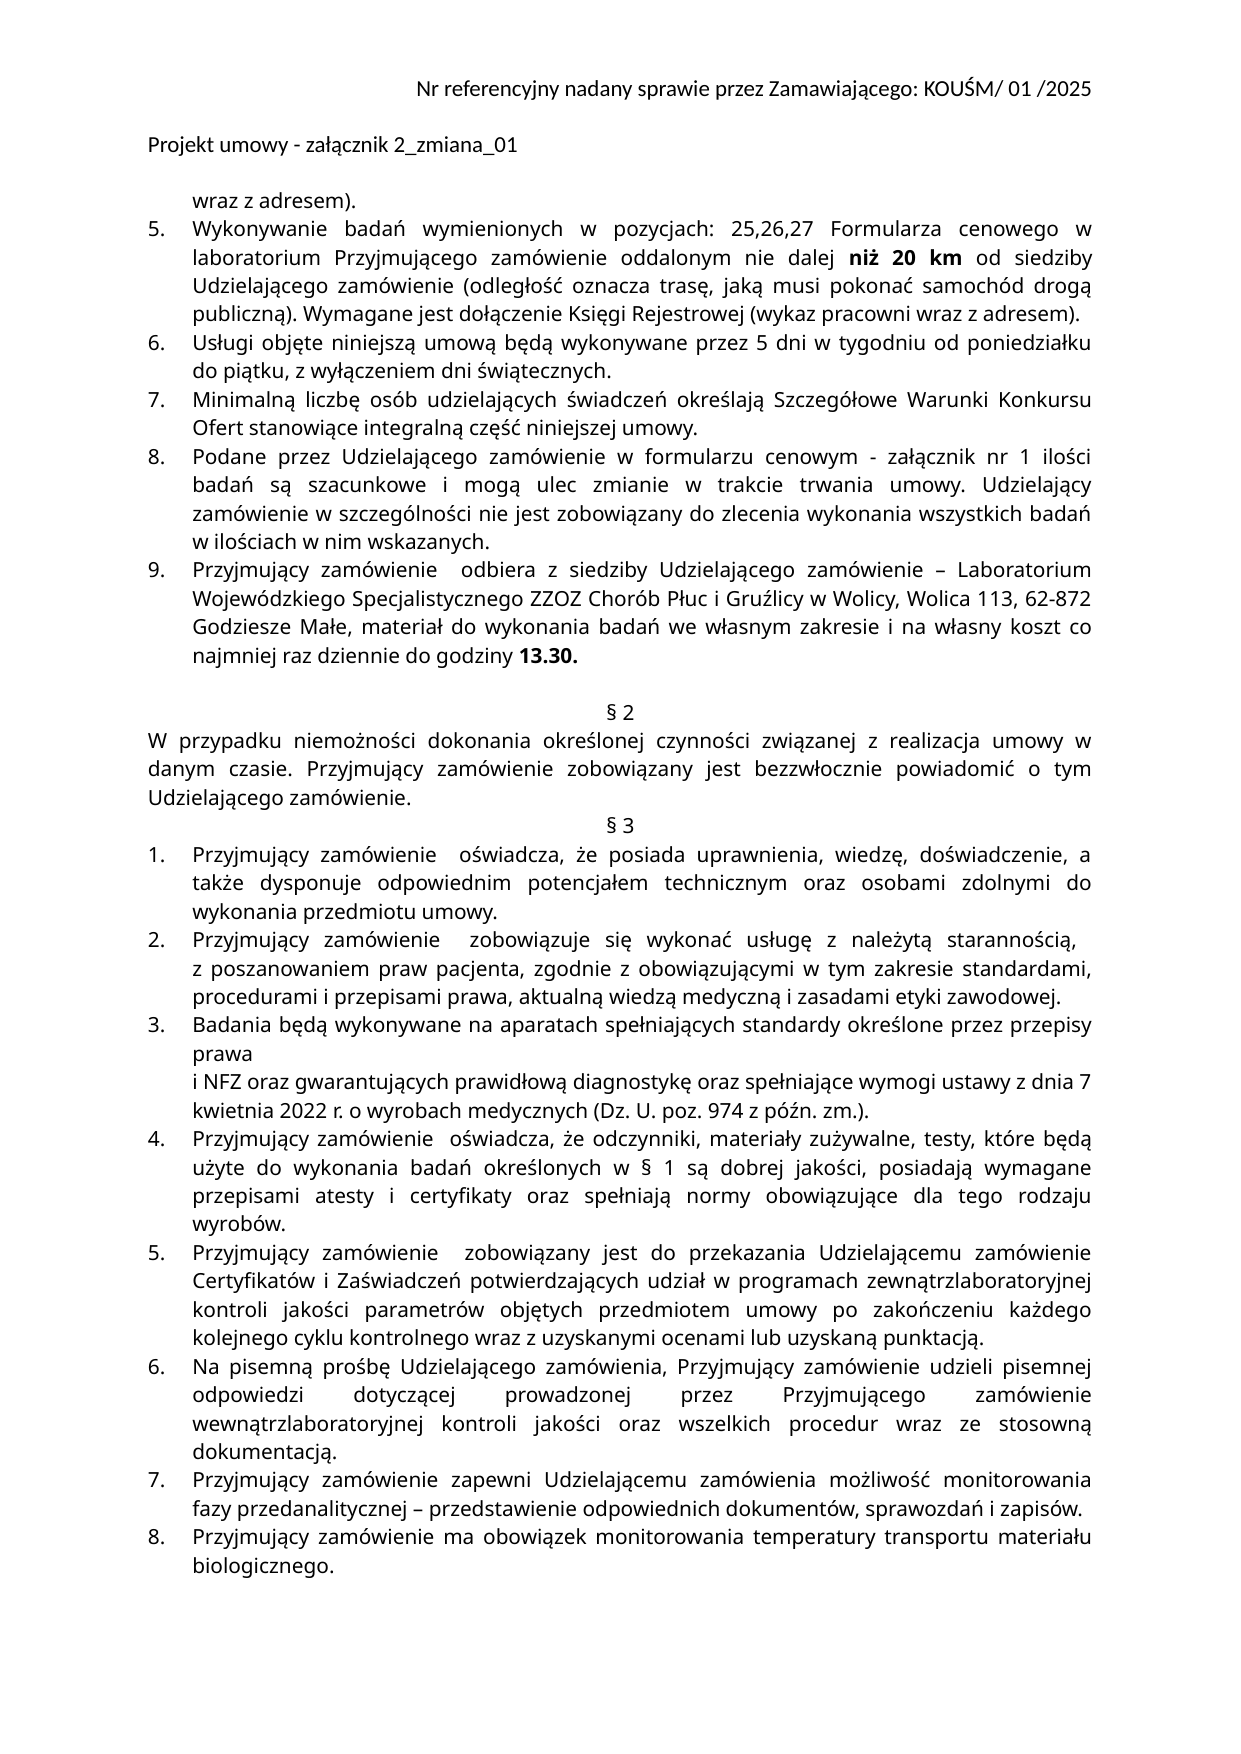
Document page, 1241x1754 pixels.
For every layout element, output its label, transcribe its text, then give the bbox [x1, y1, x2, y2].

list Przyjmujący zamówienie odbiera z siedziby Udzielającego zamówienie – Laboratorium Wojewódzkiego Specjalistycznego ZZOZ Chorób Płuc i Gruźlicy w Wolicy, Wolica 113, 62-872 Godziesze Małe, materiał do wykonania badań we własnym zakresie i na własny koszt co najmniej raz dziennie do godziny 13.30. [148, 556, 1093, 669]
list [148, 186, 1093, 214]
list Wykonywanie badań wymienionych w pozycjach: 25,26,27 Formularza cenowego w laboratorium Przyjmującego zamówienie oddalonym nie dalej niż 20 km od siedziby Udzielającego zamówienie (odległość oznacza trasę, jaką musi pokonać samochód drogą publiczną). Wymagane jest dołączenie Księgi Rejestrowej (wykaz pracowni wraz z adresem). [148, 214, 1093, 328]
list Podane przez Udzielającego zamówienie w formularzu cenowym - załącznik nr 1 ilości badań są szacunkowe i mogą ulec zmianie w trakcie trwania umowy. Udzielający zamówienie w szczególności nie jest zobowiązany do zlecenia wykonania wszystkich badań w ilościach w nim wskazanych. [148, 442, 1093, 556]
text § 3 [148, 811, 1093, 840]
list Przyjmujący zamówienie zobowiązuje się wykonać usługę z należytą starannością, z poszanowaniem praw pacjenta, zgodnie z obowiązującymi w tym zakresie standardami, procedurami i przepisami prawa, aktualną wiedzą medyczną i zasadami etyki zawodowej. [148, 925, 1093, 1011]
list Przyjmujący zamówienie zapewni Udzielającemu zamówienia możliwość monitorowania fazy przedanalitycznej – przedstawienie odpowiednich dokumentów, sprawozdań i zapisów. [148, 1466, 1093, 1522]
text i NFZ oraz gwarantujących prawidłową diagnostykę oraz spełniające wymogi ustawy z dnia 7 kwietnia 2022 r. o wyrobach medycznych (Dz. U. poz. 974 z późn. zm.). [192, 1067, 1093, 1124]
list Badania będą wykonywane na aparatach spełniających standardy określone przez przepisy prawa [148, 1011, 1093, 1067]
text § 2 [148, 698, 1093, 726]
list Przyjmujący zamówienie ma obowiązek monitorowania temperatury transportu materiału biologicznego. [148, 1522, 1093, 1579]
list Na pisemną prośbę Udzielającego zamówienia, Przyjmujący zamówienie udzieli pisemnej odpowiedzi dotyczącej prowadzonej przez Przyjmującego zamówienie wewnątrzlaboratoryjnej kontroli jakości oraz wszelkich procedur wraz ze stosowną dokumentacją. [148, 1352, 1093, 1466]
list Przyjmujący zamówienie zobowiązany jest do przekazania Udzielającemu zamówienie Certyfikatów i Zaświadczeń potwierdzających udział w programach zewnątrzlaboratoryjnej kontroli jakości parametrów objętych przedmiotem umowy po zakończeniu każdego kolejnego cyklu kontrolnego wraz z uzyskanymi ocenami lub uzyskaną punktacją. [148, 1238, 1093, 1352]
text W przypadku niemożności dokonania określonej czynności związanej z realizacja umowy w danym czasie. Przyjmujący zamówienie zobowiązany jest bezzwłocznie powiadomić o tym Udzielającego zamówienie. [148, 726, 1093, 811]
list Minimalną liczbę osób udzielających świadczeń określają Szczegółowe Warunki Konkursu Ofert stanowiące integralną część niniejszej umowy. [148, 385, 1093, 442]
list Przyjmujący zamówienie oświadcza, że odczynniki, materiały zużywalne, testy, które będą użyte do wykonania badań określonych w § 1 są dobrej jakości, posiadają wymagane przepisami atesty i certyfikaty oraz spełniają normy obowiązujące dla tego rodzaju wyrobów. [148, 1124, 1093, 1238]
list Przyjmujący zamówienie oświadcza, że posiada uprawnienia, wiedzę, doświadczenie, a także dysponuje odpowiednim potencjałem technicznym oraz osobami zdolnymi do wykonania przedmiotu umowy. [148, 840, 1093, 925]
list Usługi objęte niniejszą umową będą wykonywane przez 5 dni w tygodniu od poniedziałku do piątku, z wyłączeniem dni świątecznych. [148, 328, 1093, 385]
